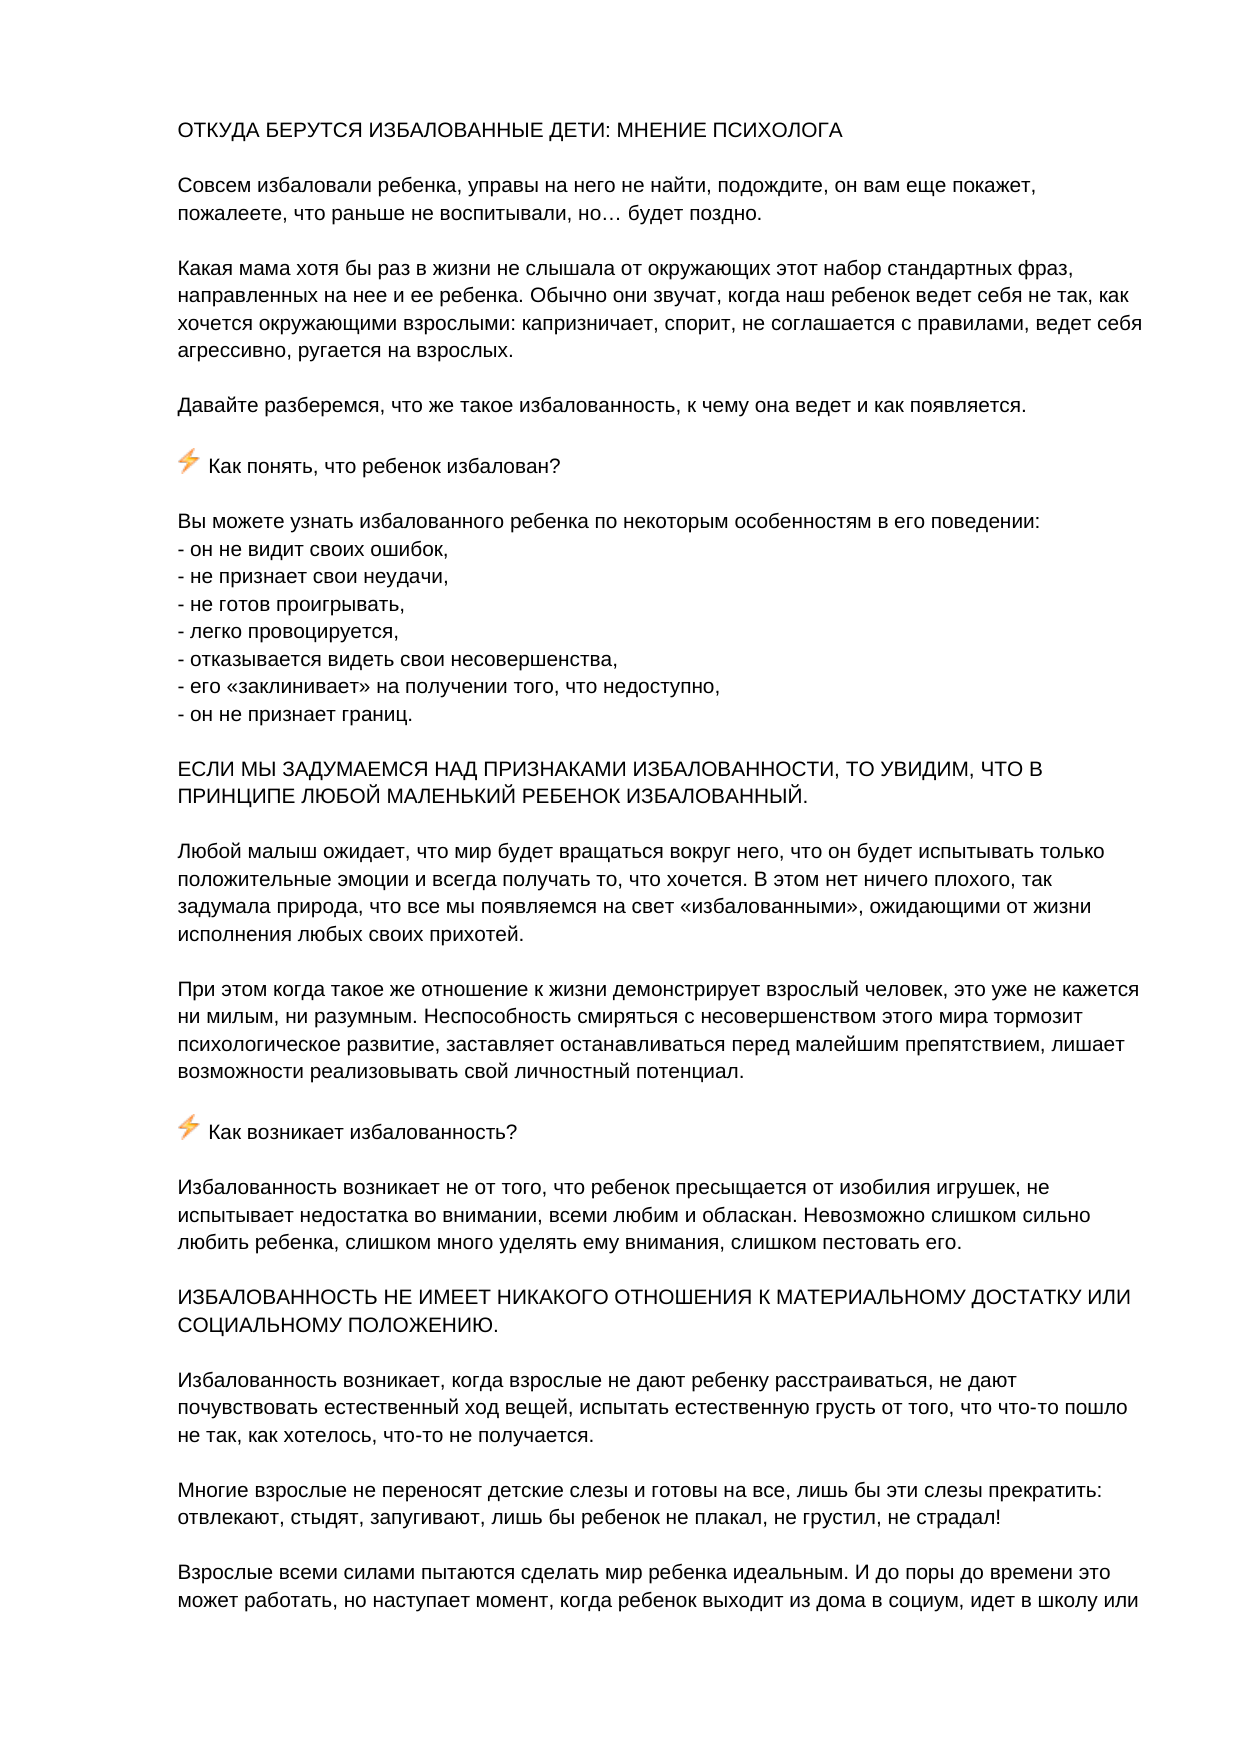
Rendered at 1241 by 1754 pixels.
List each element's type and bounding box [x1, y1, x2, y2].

picture [177, 448, 203, 474]
text [177, 118, 1152, 1612]
picture [177, 1114, 203, 1140]
